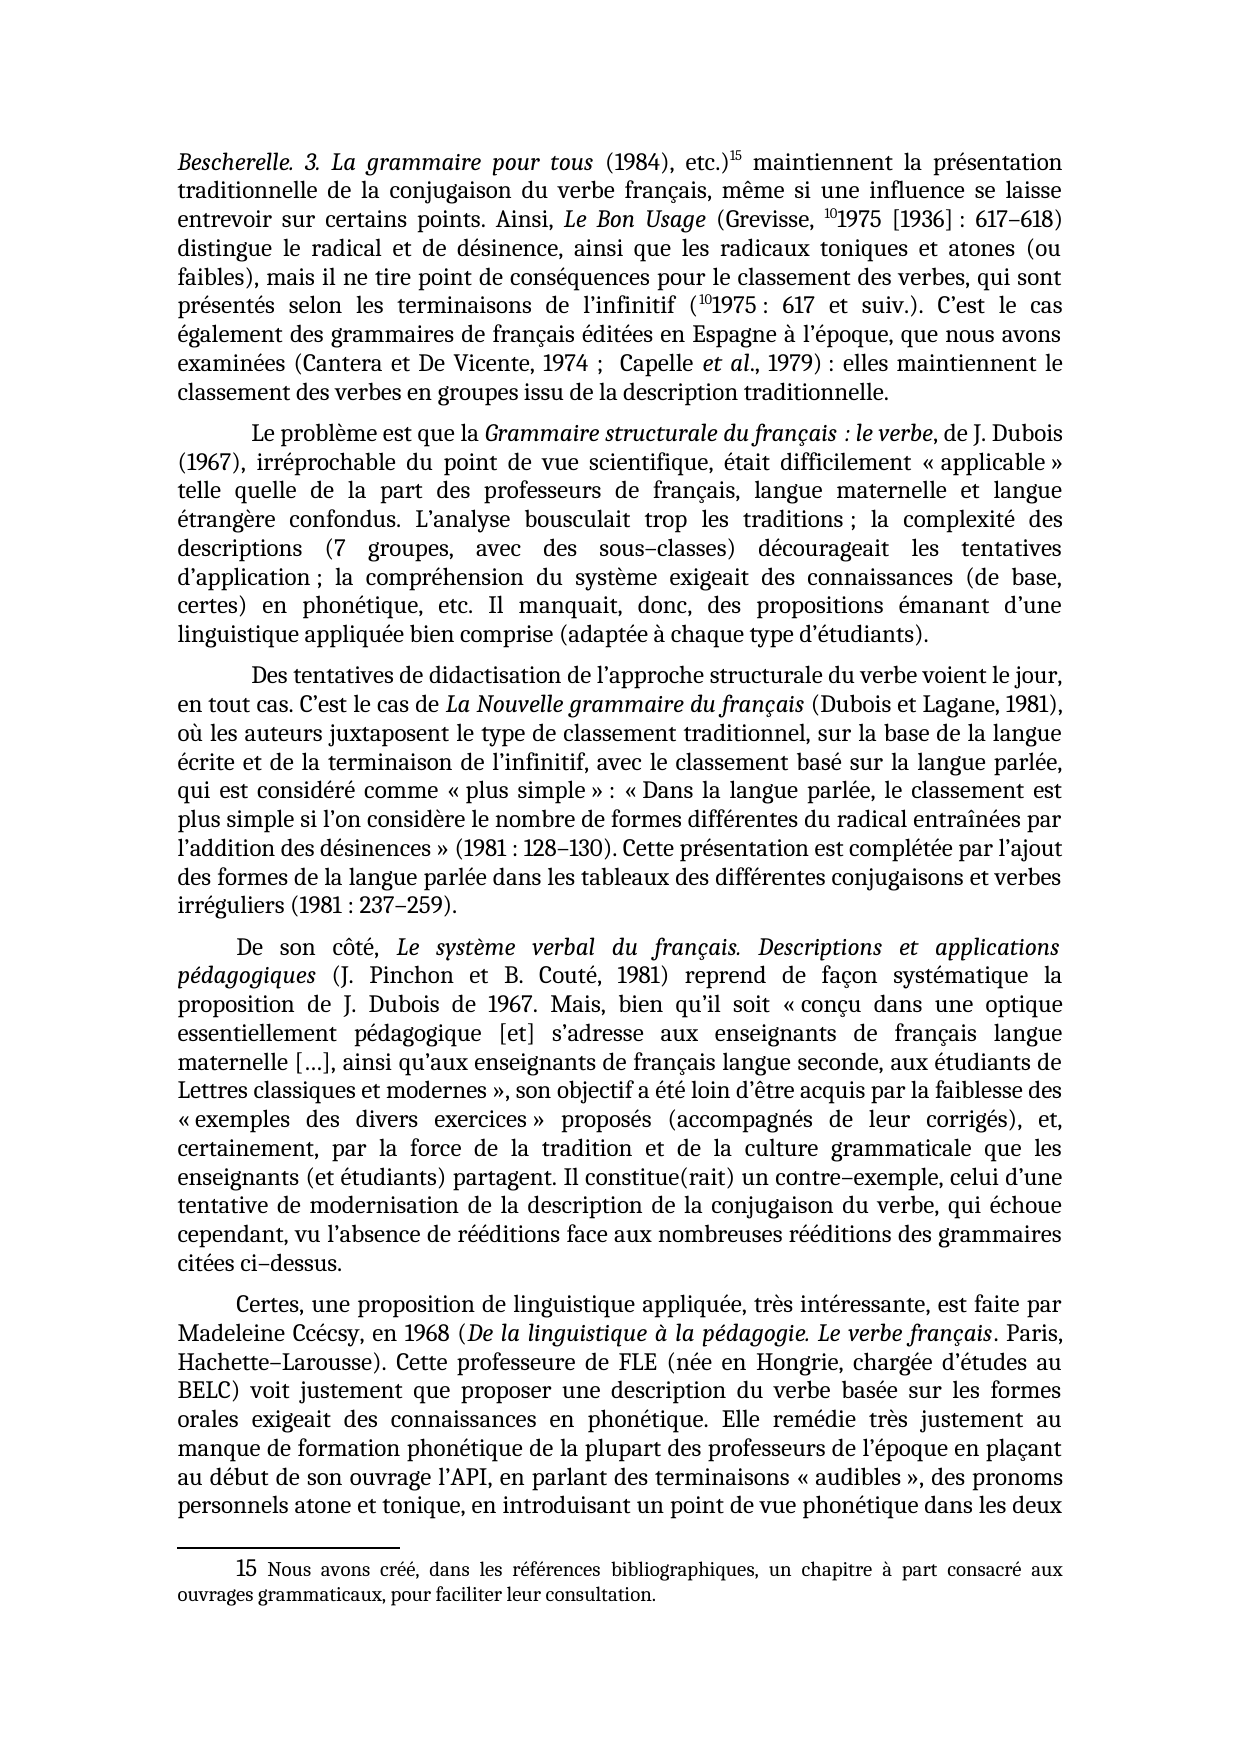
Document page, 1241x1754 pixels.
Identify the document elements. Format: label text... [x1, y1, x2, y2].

text De son côté, Le système verbal du français. Descriptions et applications pédagogiques (J. Pinchon et B. Couté, 1981) reprend de façon systématique la proposition de J. Dubois de 1967. Mais, bien qu’il soit « conçu dans une optique essentiellement pédagogique [et] s’adresse aux enseignants de français langue maternelle […], ainsi qu’aux enseignants de français langue seconde, aux étudiants de Lettres classiques et modernes », son objectif a été loin d’être acquis par la faiblesse des « exemples des divers exercices » proposés (accompagnés de leur corrigés), et, certainement, par la force de la tradition et de la culture grammaticale que les enseignants (et étudiants) partagent. Il constitue(rait) un contre–exemple, celui d’une tentative de modernisation de la description de la conjugaison du verbe, qui échoue cependant, vu l’absence de rééditions face aux nombreuses rééditions des grammaires citées ci–dessus. [177, 933, 1063, 1278]
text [177, 148, 1063, 406]
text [177, 1290, 1063, 1520]
text Le problème est que la Grammaire structurale du français : le verbe, de J. Dubois (1967), irréprochable du point de vue scientifique, était difficilement « applicable » telle quelle de la part des professeurs de français, langue maternelle et langue étrangère confondus. L’analyse bousculait trop les traditions ; la complexité des descriptions (7 groupes, avec des sous–classes) décourageait les tentatives d’application ; la compréhension du système exigeait des connaissances (de base, certes) en phonétique, etc. Il manquait, donc, des propositions émanant d’une linguistique appliquée bien comprise (adaptée à chaque type d’étudiants). [177, 419, 1063, 649]
text Des tentatives de didactisation de l’approche structurale du verbe voient le jour, en tout cas. C’est le cas de La Nouvelle grammaire du français (Dubois et Lagane, 1981), où les auteurs juxtaposent le type de classement traditionnel, sur la base de la langue écrite et de la terminaison de l’infinitif, avec le classement basé sur la langue parlée, qui est considéré comme « plus simple » : « Dans la langue parlée, le classement est plus simple si l’on considère le nombre de formes différentes du radical entraînées par l’addition des désinences » (1981 : 128–130). Cette présentation est complétée par l’ajout des formes de la langue parlée dans les tableaux des différentes conjugaisons et verbes irréguliers (1981 : 237–259). [177, 661, 1063, 920]
